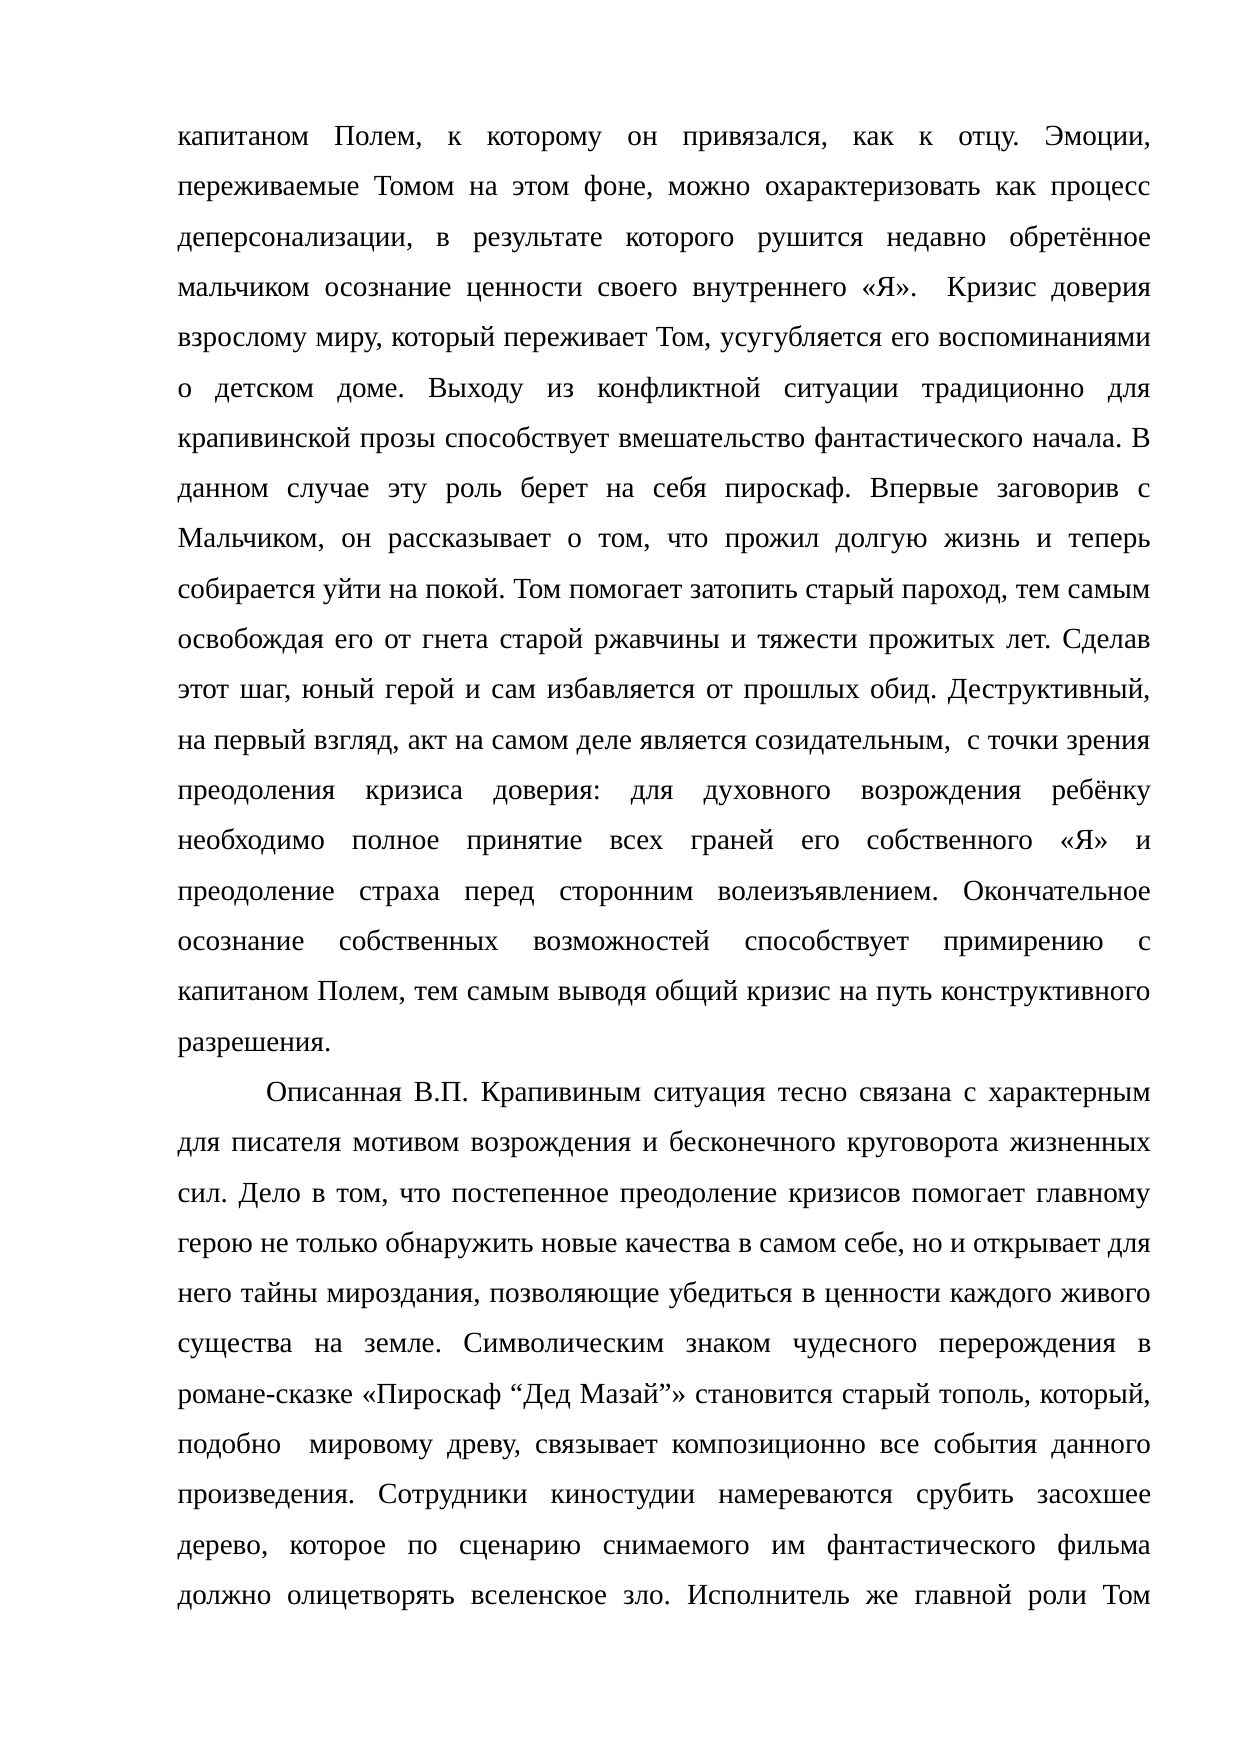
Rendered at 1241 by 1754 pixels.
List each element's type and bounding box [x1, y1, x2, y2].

text [177, 1074, 1152, 1611]
text [177, 118, 1152, 1057]
